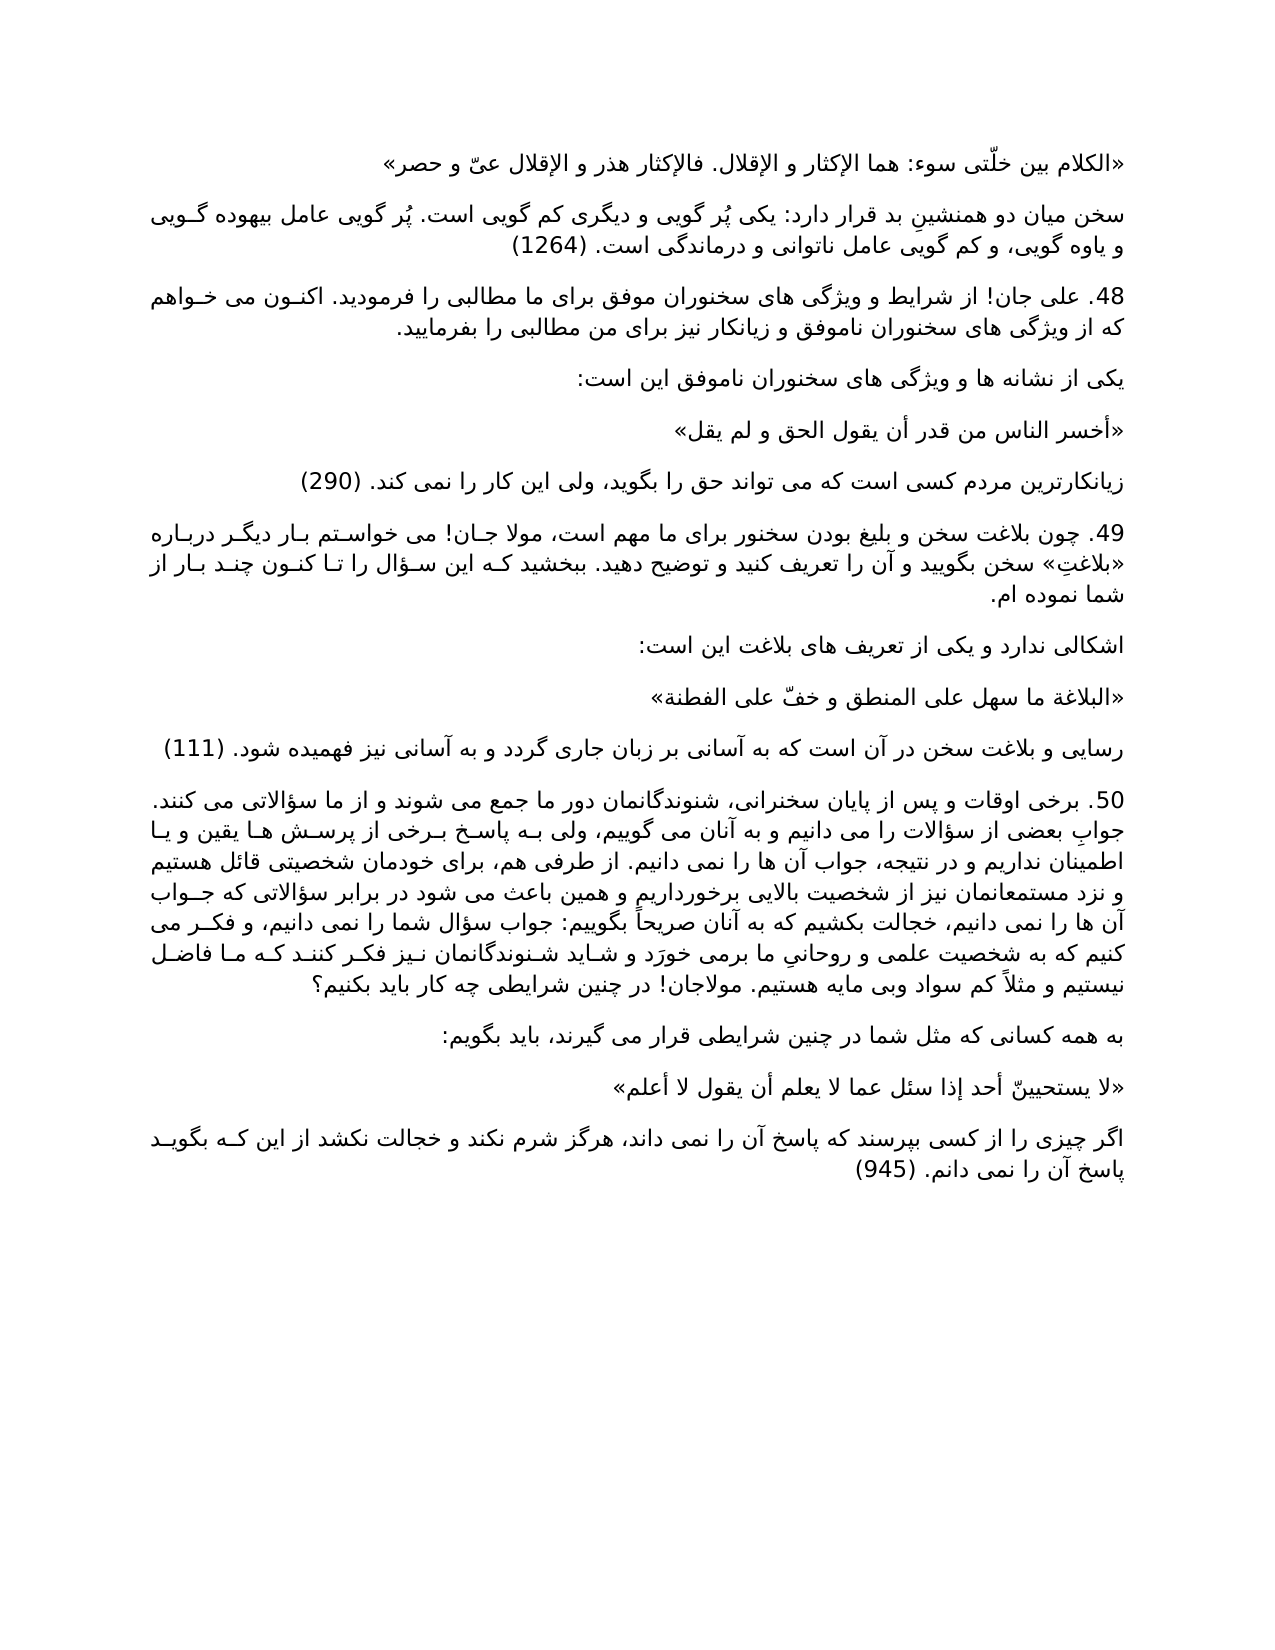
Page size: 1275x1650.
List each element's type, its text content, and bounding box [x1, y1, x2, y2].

text زیانکارترین مردم کسی است که می تواند حق را بگوید، ولی این کار را نمی کند. (290) [150, 468, 1125, 495]
text 50. برخی اوقات و پس از پایان سخنرانی، شنوندگانمان دور ما جمع می شوند و از ما سؤالاتی می کنند. جوابِ بعضی از سؤالات را می دانیم و به آنان می گوییم، ولی به پاسخ برخی از پرسش ها یقین و یا اطمینان نداریم و در نتیجه، جواب آن ها را نمی دانیم. از طرفی هم، برای خودمان شخصیتی قائل هستیم و نزد مستمعانمان نیز از شخصیت بالایی برخورداریم و همین باعث می شود در برابر سؤالاتی که جواب آن ها را نمی دانیم، خجالت بکشیم که به آنان صریحاً بگوییم: جواب سؤال شما را نمی دانیم، و فکر می کنیم که به شخصیت علمی و روحانیِ ما برمی خورَد و شاید شنوندگانمان نیز فکر کنند که ما فاضل نیستیم و مثلاً کم سواد وبی مایه هستیم. مولاجان! در چنین شرایطی چه کار باید بکنیم؟ [150, 787, 1125, 997]
text «الکلام بین خلّتی سوء: هما الإکثار و الإقلال. فالإکثار هذر و الإقلال عیّ و حصر» [150, 150, 1125, 177]
text اشکالی ندارد و یکی از تعریف های بلاغت این است: [150, 633, 1125, 659]
text رسایی و بلاغت سخن در آن است که به آسانی بر زبان جاری گردد و به آسانی نیز فهمیده شود. (111) [150, 736, 1125, 762]
text اگر چیزی را از کسی بپرسند که پاسخ آن را نمی داند، هرگز شرم نکند و خجالت نکشد از این که بگوید پاسخ آن را نمی دانم. (945) [150, 1125, 1125, 1182]
text «البلاغة ما سهل علی المنطق و خفّ علی الفطنة» [150, 684, 1125, 711]
text 48. علی جان! از شرایط و ویژگی های سخنوران موفق برای ما مطالبی را فرمودید. اکنون می خواهم که از ویژگی های سخنوران ناموفق و زیانکار نیز برای من مطالبی را بفرمایید. [150, 283, 1125, 341]
text «أخسر الناس من قدر أن یقول الحق و لم یقل» [150, 417, 1125, 444]
text «لا یستحیینّ أحد إذا سئل عما لا یعلم أن یقول لا أعلم» [150, 1074, 1125, 1100]
text 49. چون بلاغت سخن و بلیغ بودن سخنور برای ما مهم است، مولا جان! می خواستم بار دیگر درباره «بلاغتِ» سخن بگویید و آن را تعریف کنید و توضیح دهید. ببخشید که این سؤال را تا کنون چند بار از شما نموده ام. [150, 520, 1125, 608]
text سخن میان دو همنشینِ بد قرار دارد: یکی پُر گویی و دیگری کم گویی است. پُر گویی عامل بیهوده گویی و یاوه گویی، و کم گویی عامل ناتوانی و درماندگی است. (1264) [150, 201, 1125, 259]
text به همه کسانی که مثل شما در چنین شرایطی قرار می گیرند، باید بگویم: [150, 1022, 1125, 1049]
text یکی از نشانه ها و ویژگی های سخنوران ناموفق این است: [150, 366, 1125, 392]
